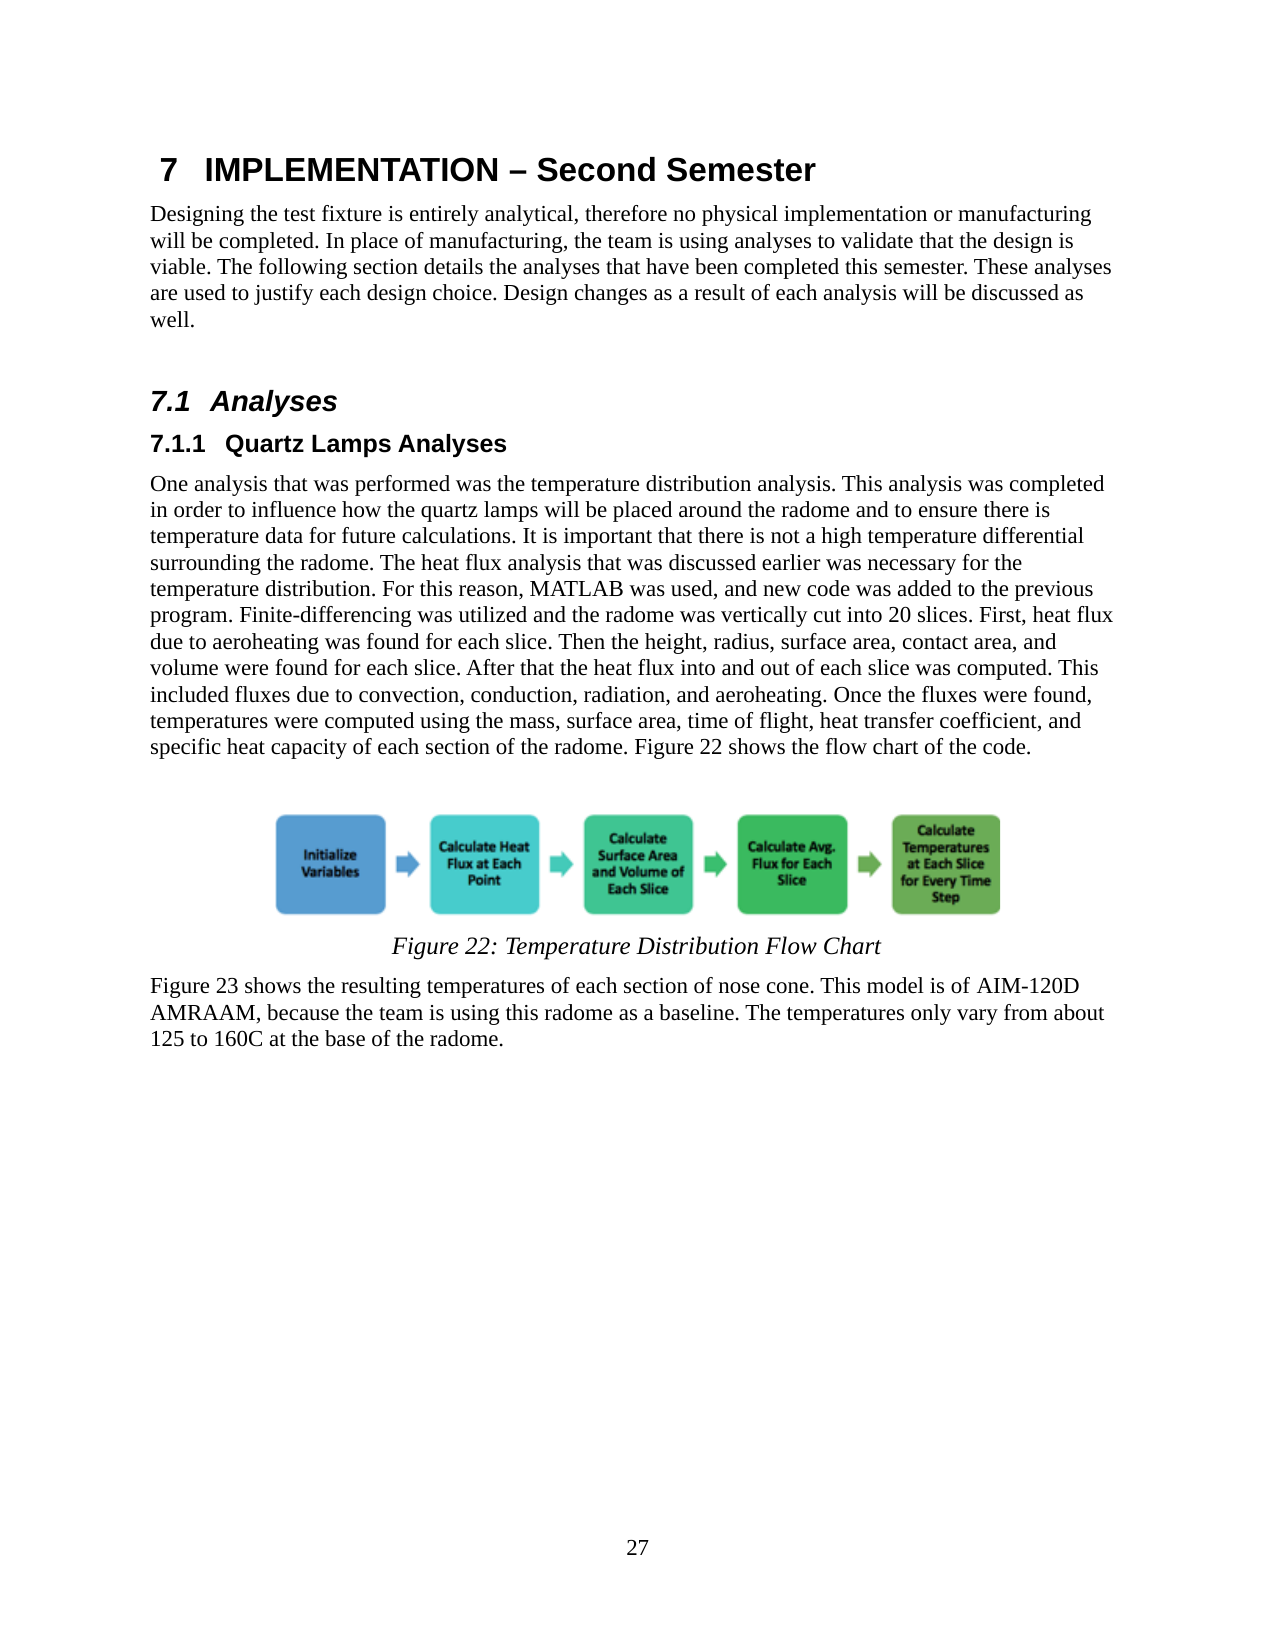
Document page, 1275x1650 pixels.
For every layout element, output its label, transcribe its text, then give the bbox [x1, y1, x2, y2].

subtitle Quartz Lamps Analyses [150, 429, 1125, 458]
subtitle IMPLEMENTATION – Second Semester [159, 150, 1125, 188]
text One analysis that was performed was the temperature distribution analysis. This analysis was completed in order to influence how the quartz lamps will be placed around the radome and to ensure there is temperature data for future calculations. It is important that there is not a high temperature differential surrounding the radome. The heat flux analysis that was discussed earlier was necessary for the temperature distribution. For this reason, MATLAB was used, and new code was added to the previous program. Finite-differencing was utilized and the radome was vertically cut into 20 slices. First, heat flux due to aeroheating was found for each slice. Then the height, radius, surface area, contact area, and volume were found for each slice. After that the heat flux into and out of each slice was computed. This included fluxes due to convection, conduction, radiation, and aeroheating. Once the fluxes were found, temperatures were computed using the mass, surface area, time of flight, heat transfer coefficient, and specific heat capacity of each section of the radome. Figure 22 shows the flow chart of the code. [150, 470, 1125, 760]
subtitle Analyses [150, 383, 1125, 417]
picture [275, 811, 1001, 919]
text Figure 23 shows the resulting temperatures of each section of nose cone. This model is of AIM-120D AMRAAM, because the team is using this radome as a baseline. The temperatures only vary from about 125 to 160C at the base of the radome. [150, 973, 1125, 1052]
text Designing the test fixture is entirely analytical, therefore no physical implementation or manufacturing will be completed. In place of manufacturing, the team is using analyses to validate that the design is viable. The following section details the analyses that have been completed this semester. These analyses are used to justify each design choice. Design changes as a result of each analysis will be discussed as well. [150, 200, 1125, 332]
